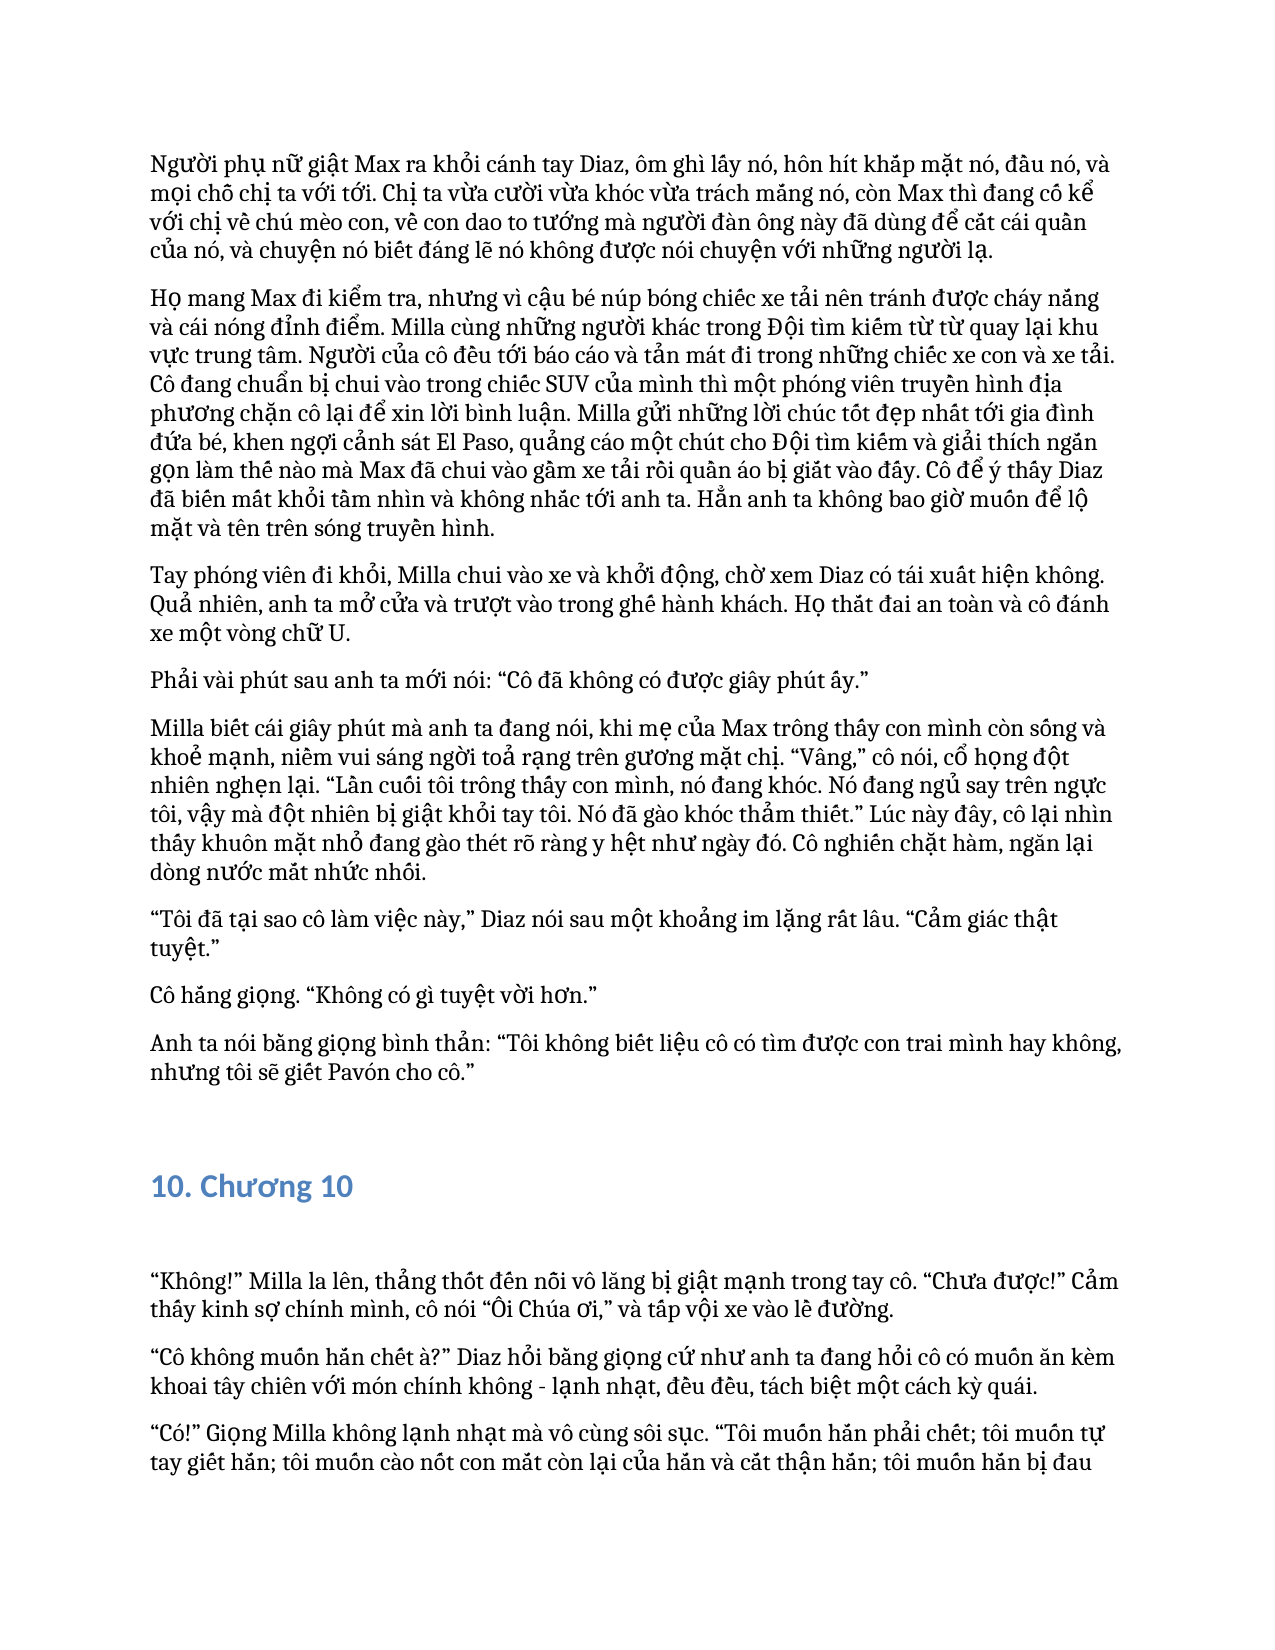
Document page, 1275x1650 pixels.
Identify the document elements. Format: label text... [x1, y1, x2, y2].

subtitle 10. Chương 10 [150, 1164, 1125, 1205]
text Phải vài phút sau anh ta mới nói: “Cô đã không có được giây phút ấy.” [150, 666, 1125, 695]
text “Không!” Milla la lên, thảng thốt đến nỗi vô lăng bị giật mạnh trong tay cô. “Chưa được!” Cảm thấy kinh sợ chính mình, cô nói “Ôi Chúa ơi,” và tấp vội xe vào lề đường. [150, 1209, 1125, 1324]
text Cô hắng giọng. “Không có gì tuyệt vời hơn.” [150, 981, 1125, 1010]
text Tay phóng viên đi khỏi, Milla chui vào xe và khởi động, chờ xem Diaz có tái xuất hiện không. Quả nhiên, anh ta mở cửa và trượt vào trong ghế hành khách. Họ thắt đai an toàn và cô đánh xe một vòng chữ U. [150, 561, 1125, 647]
text Họ mang Max đi kiểm tra, nhưng vì cậu bé núp bóng chiếc xe tải nên tránh được cháy nắng và cái nóng đỉnh điểm. Milla cùng những người khác trong Đội tìm kiếm từ từ quay lại khu vực trung tâm. Người của cô đều tới báo cáo và tản mát đi trong những chiếc xe con và xe tải. Cô đang chuẩn bị chui vào trong chiếc SUV của mình thì một phóng viên truyền hình địa phương chặn cô lại để xin lời bình luận. Milla gửi những lời chúc tốt đẹp nhất tới gia đình đứa bé, khen ngợi cảnh sát El Paso, quảng cáo một chút cho Đội tìm kiếm và giải thích ngắn gọn làm thế nào mà Max đã chui vào gầm xe tải rồi quần áo bị giắt vào đấy. Cô để ý thấy Diaz đã biến mất khỏi tầm nhìn và không nhắc tới anh ta. Hẳn anh ta không bao giờ muốn để lộ mặt và tên trên sóng truyền hình. [150, 284, 1125, 542]
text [150, 1419, 1125, 1477]
text Milla biết cái giây phút mà anh ta đang nói, khi mẹ của Max trông thấy con mình còn sống và khoẻ mạnh, niềm vui sáng ngời toả rạng trên gương mặt chị. “Vâng,” cô nói, cổ họng đột nhiên nghẹn lại. “Lần cuối tôi trông thấy con mình, nó đang khóc. Nó đang ngủ say trên ngực tôi, vậy mà đột nhiên bị giật khỏi tay tôi. Nó đã gào khóc thảm thiết.” Lúc này đây, cô lại nhìn thấy khuôn mặt nhỏ đang gào thét rõ ràng y hệt như ngày đó. Cô nghiến chặt hàm, ngăn lại dòng nước mắt nhức nhối. [150, 714, 1125, 886]
text Anh ta nói bằng giọng bình thản: “Tôi không biết liệu cô có tìm được con trai mình hay không, nhưng tôi sẽ giết Pavón cho cô.” [150, 1029, 1125, 1144]
text “Cô không muốn hắn chết à?” Diaz hỏi bằng giọng cứ như anh ta đang hỏi cô có muốn ăn kèm khoai tây chiên với món chính không - lạnh nhạt, đều đều, tách biệt một cách kỳ quái. [150, 1343, 1125, 1400]
text Người phụ nữ giật Max ra khỏi cánh tay Diaz, ôm ghì lấy nó, hôn hít khắp mặt nó, đầu nó, và mọi chỗ chị ta với tới. Chị ta vừa cười vừa khóc vừa trách mắng nó, còn Max thì đang cố kể với chị về chú mèo con, về con dao to tướng mà người đàn ông này đã dùng để cắt cái quần của nó, và chuyện nó biết đáng lẽ nó không được nói chuyện với những người lạ. [150, 150, 1125, 265]
text “Tôi đã tại sao cô làm việc này,” Diaz nói sau một khoảng im lặng rất lâu. “Cảm giác thật tuyệt.” [150, 905, 1125, 962]
